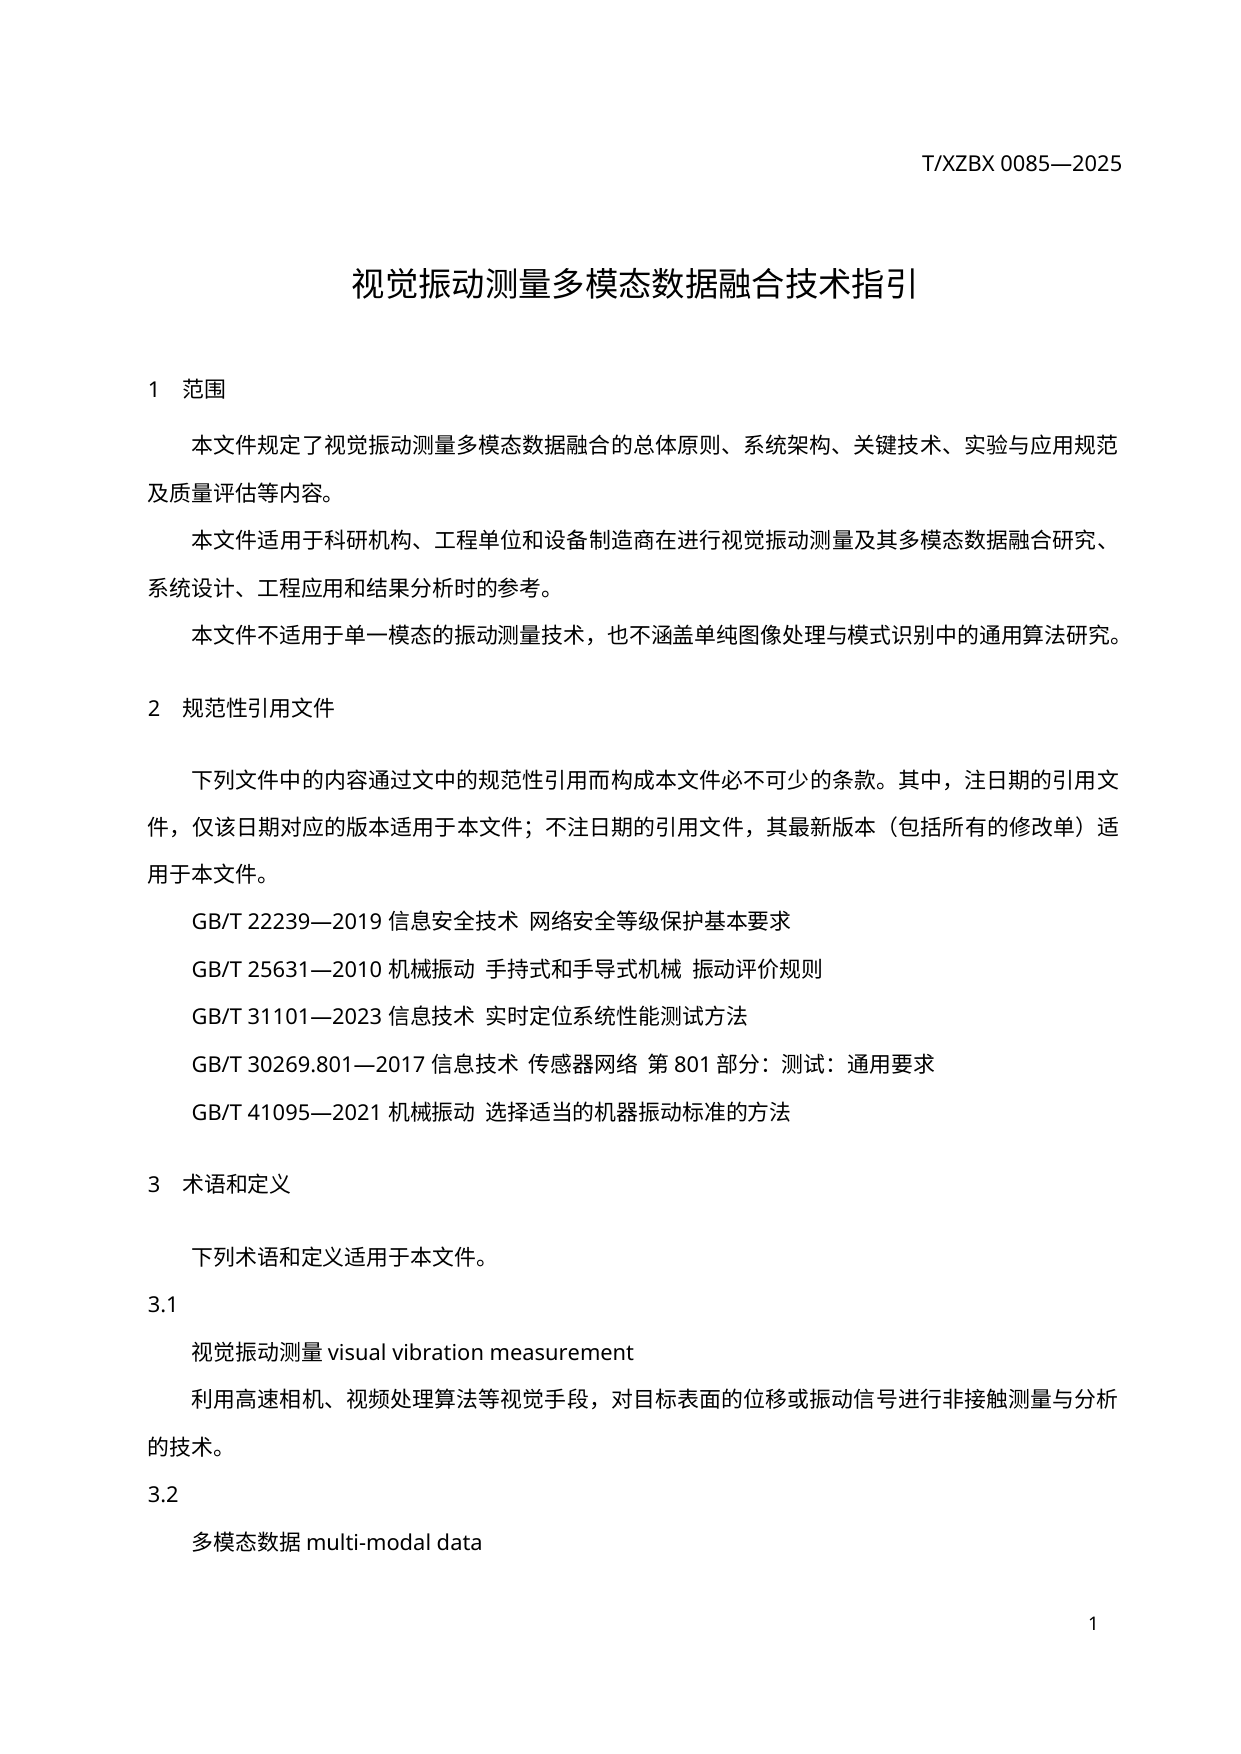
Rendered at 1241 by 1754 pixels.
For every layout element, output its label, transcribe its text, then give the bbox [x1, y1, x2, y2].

text 本文件不适用于单一模态的振动测量技术，也不涵盖单纯图像处理与模式识别中的通用算法研究。 [148, 618, 1122, 650]
text 利用高速相机、视频处理算法等视觉手段，对目标表面的位移或振动信号进行非接触测量与分析的技术。 [148, 1382, 1122, 1462]
text 本文件适用于科研机构、工程单位和设备制造商在进行视觉振动测量及其多模态数据融合研究、系统设计、工程应用和结果分析时的参考。 [148, 523, 1122, 603]
text GB/T 41095—2021 机械振动 选择适当的机器振动标准的方法 [148, 1094, 1122, 1126]
text GB/T 25631—2010 机械振动 手持式和手导式机械 振动评价规则 [148, 952, 1122, 983]
text 本文件规定了视觉振动测量多模态数据融合的总体原则、系统架构、关键技术、实验与应用规范及质量评估等内容。 [148, 428, 1122, 508]
text 规范性引用文件 [148, 691, 1122, 723]
text 范围 [148, 372, 1122, 403]
text GB/T 31101—2023 信息技术 实时定位系统性能测试方法 [148, 999, 1122, 1031]
text 术语和定义 [148, 1167, 1122, 1199]
text GB/T 22239—2019 信息安全技术 网络安全等级保护基本要求 [148, 904, 1122, 936]
text GB/T 30269.801—2017 信息技术 传感器网络 第801部分：测试：通用要求 [148, 1047, 1122, 1079]
text 多模态数据 multi-modal data [148, 1477, 1122, 1557]
text 视觉振动测量 visual vibration measurement [148, 1287, 1122, 1367]
